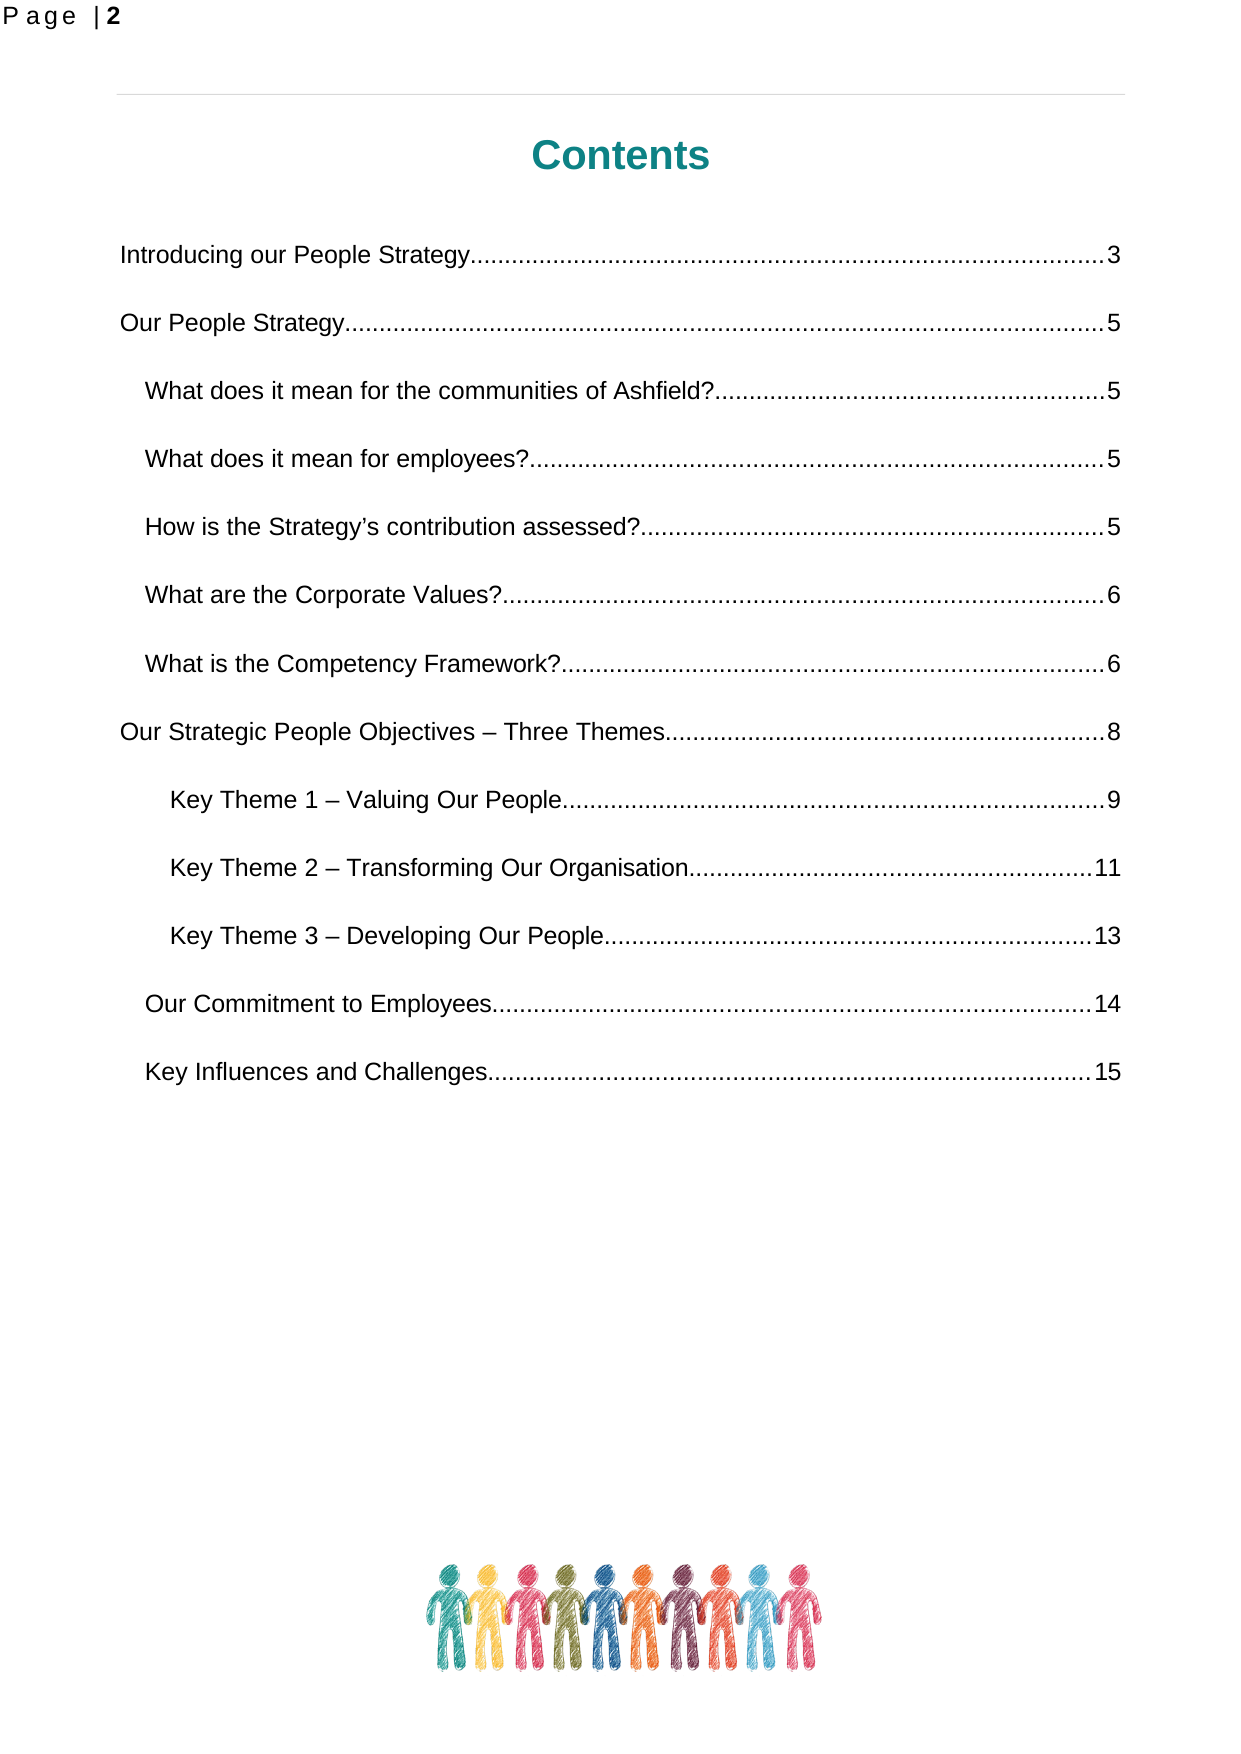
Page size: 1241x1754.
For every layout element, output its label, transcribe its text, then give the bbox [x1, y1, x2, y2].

text Contents [120, 131, 1122, 178]
picture [417, 1559, 824, 1678]
